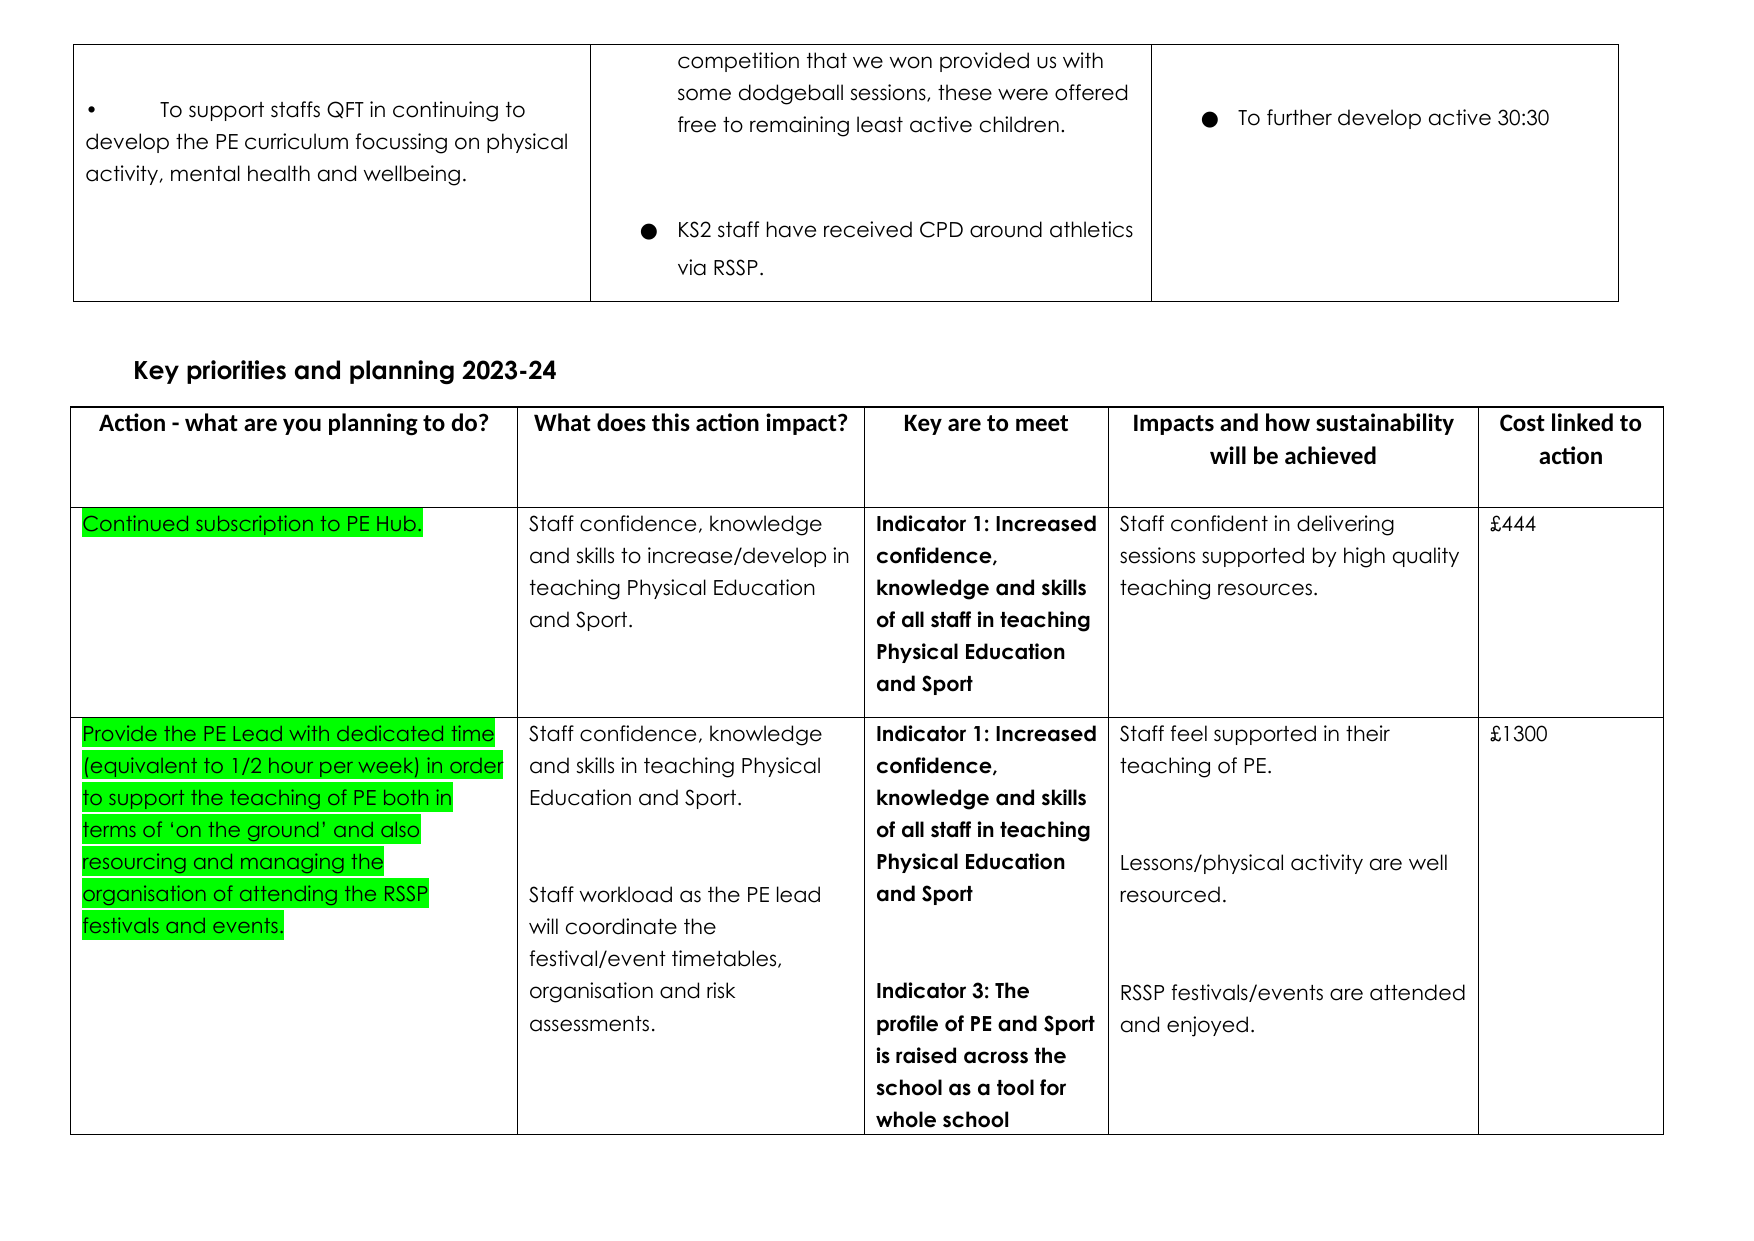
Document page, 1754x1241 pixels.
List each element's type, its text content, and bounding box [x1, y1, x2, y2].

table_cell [865, 718, 1108, 1134]
table_cell Staff confidence, knowledge and skills to increase/develop in teaching Physical Education and Sport. [518, 508, 864, 717]
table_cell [1152, 45, 1618, 301]
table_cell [1109, 718, 1478, 1134]
table_header Impacts and how sustainability will be achieved [1109, 408, 1478, 507]
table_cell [74, 45, 590, 301]
table_cell Indicator 1: Increased confidence, knowledge and skills of all staff in teaching Physical Education and Sport [865, 508, 1108, 717]
table_header Key are to meet [865, 408, 1108, 507]
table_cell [71, 718, 517, 1134]
table_cell £1300 [1479, 718, 1663, 1134]
table_cell Staff confident in delivering sessions supported by high quality teaching resources. [1109, 508, 1478, 717]
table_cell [591, 45, 1151, 301]
table_cell £444 [1479, 508, 1663, 717]
text Key priorities and planning 2023-24 [133, 351, 1624, 387]
table_header What does this action impact? [518, 408, 864, 507]
table_header Action - what are you planning to do? [71, 408, 517, 507]
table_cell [518, 718, 864, 1134]
table_header Cost linked to action [1479, 408, 1663, 507]
table_cell Continued subscription to PE Hub. [71, 508, 517, 717]
